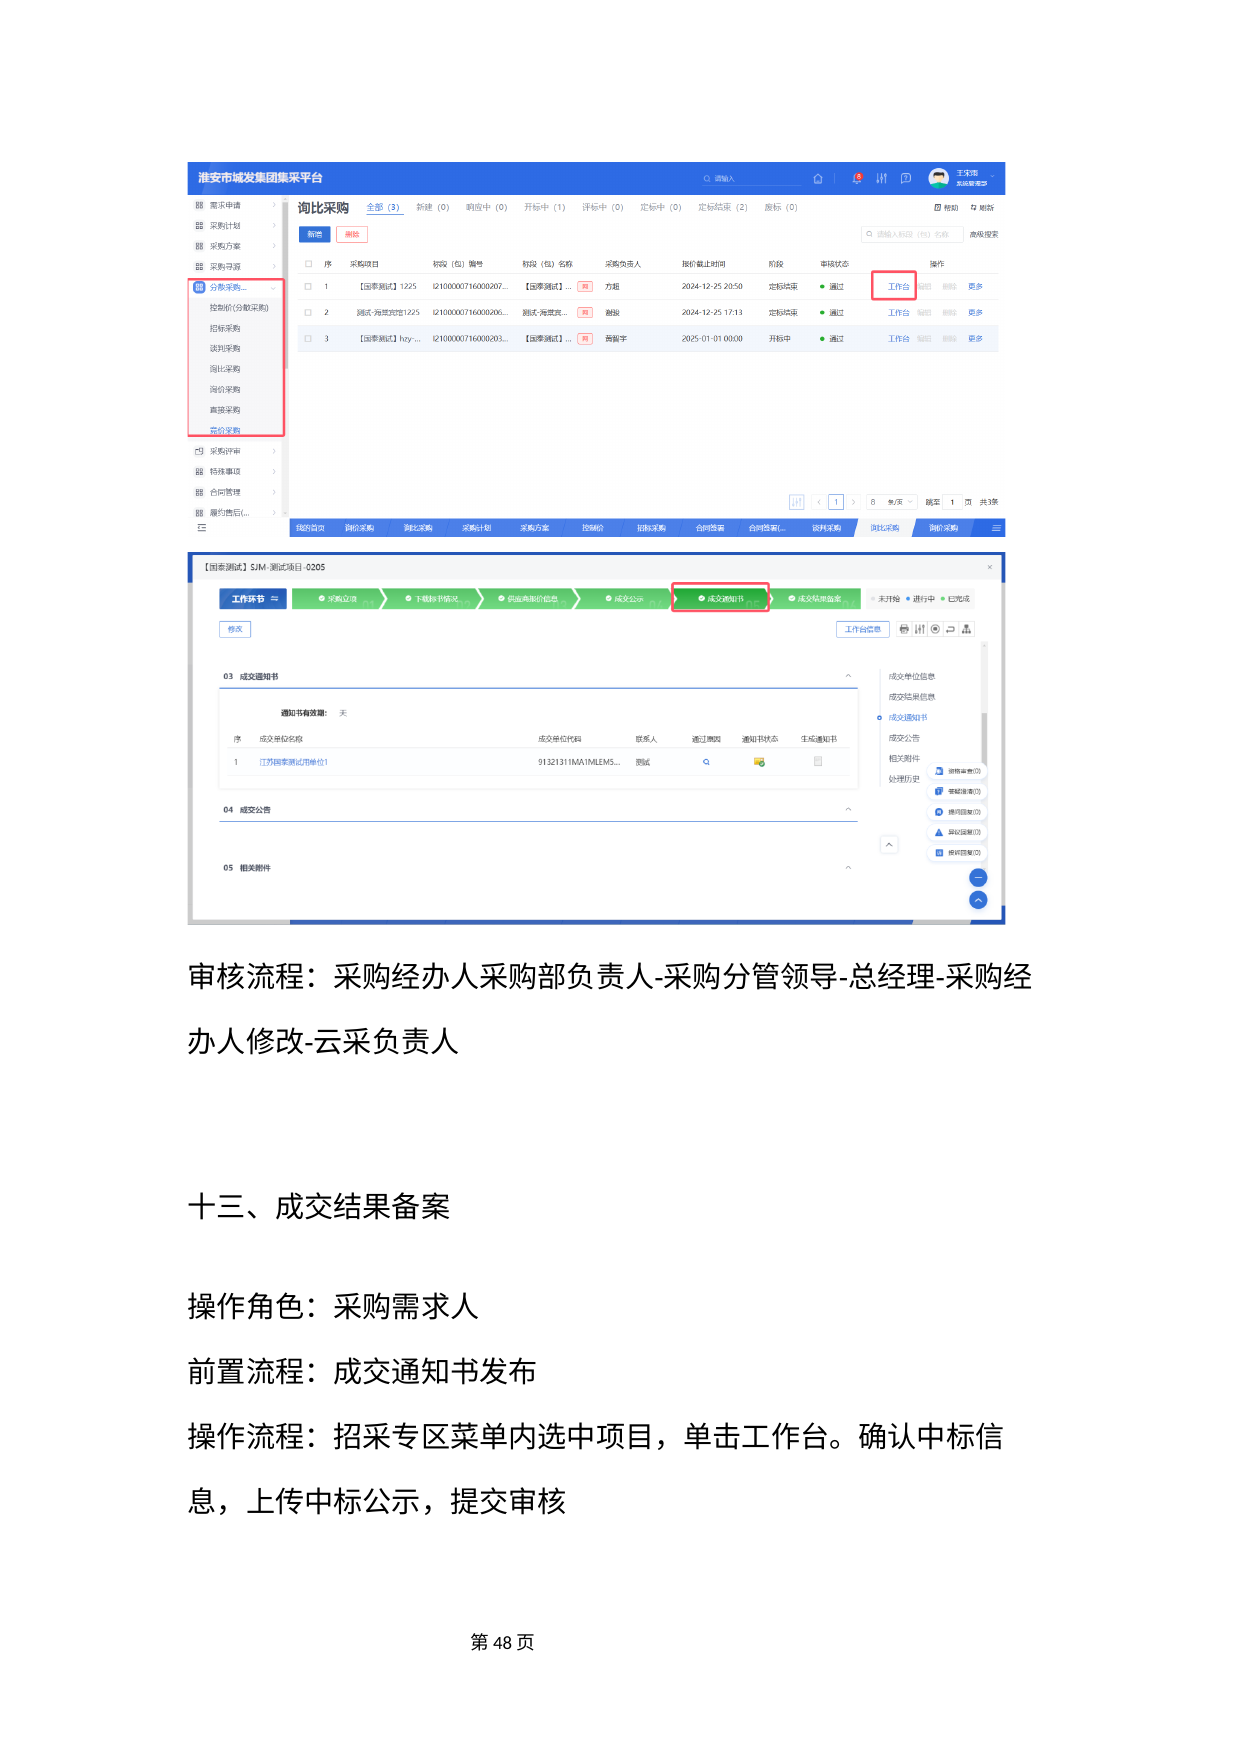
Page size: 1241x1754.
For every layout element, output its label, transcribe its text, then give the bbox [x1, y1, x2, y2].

picture [187, 552, 1006, 925]
text 审核流程：采购经办人采购部负责人-采购分管领导-总经理-采购经办人修改-云采负责人 [187, 942, 1053, 1072]
subtitle 十三、成交结果备案 [187, 1172, 1053, 1237]
text 前置流程：成交通知书发布 [187, 1337, 1053, 1402]
text 操作流程：招采专区菜单内选中项目，单击工作台。确认中标信息，上传中标公示，提交审核 [187, 1402, 1053, 1532]
text 操作角色：采购需求人 [187, 1272, 1053, 1337]
picture [187, 162, 1006, 537]
